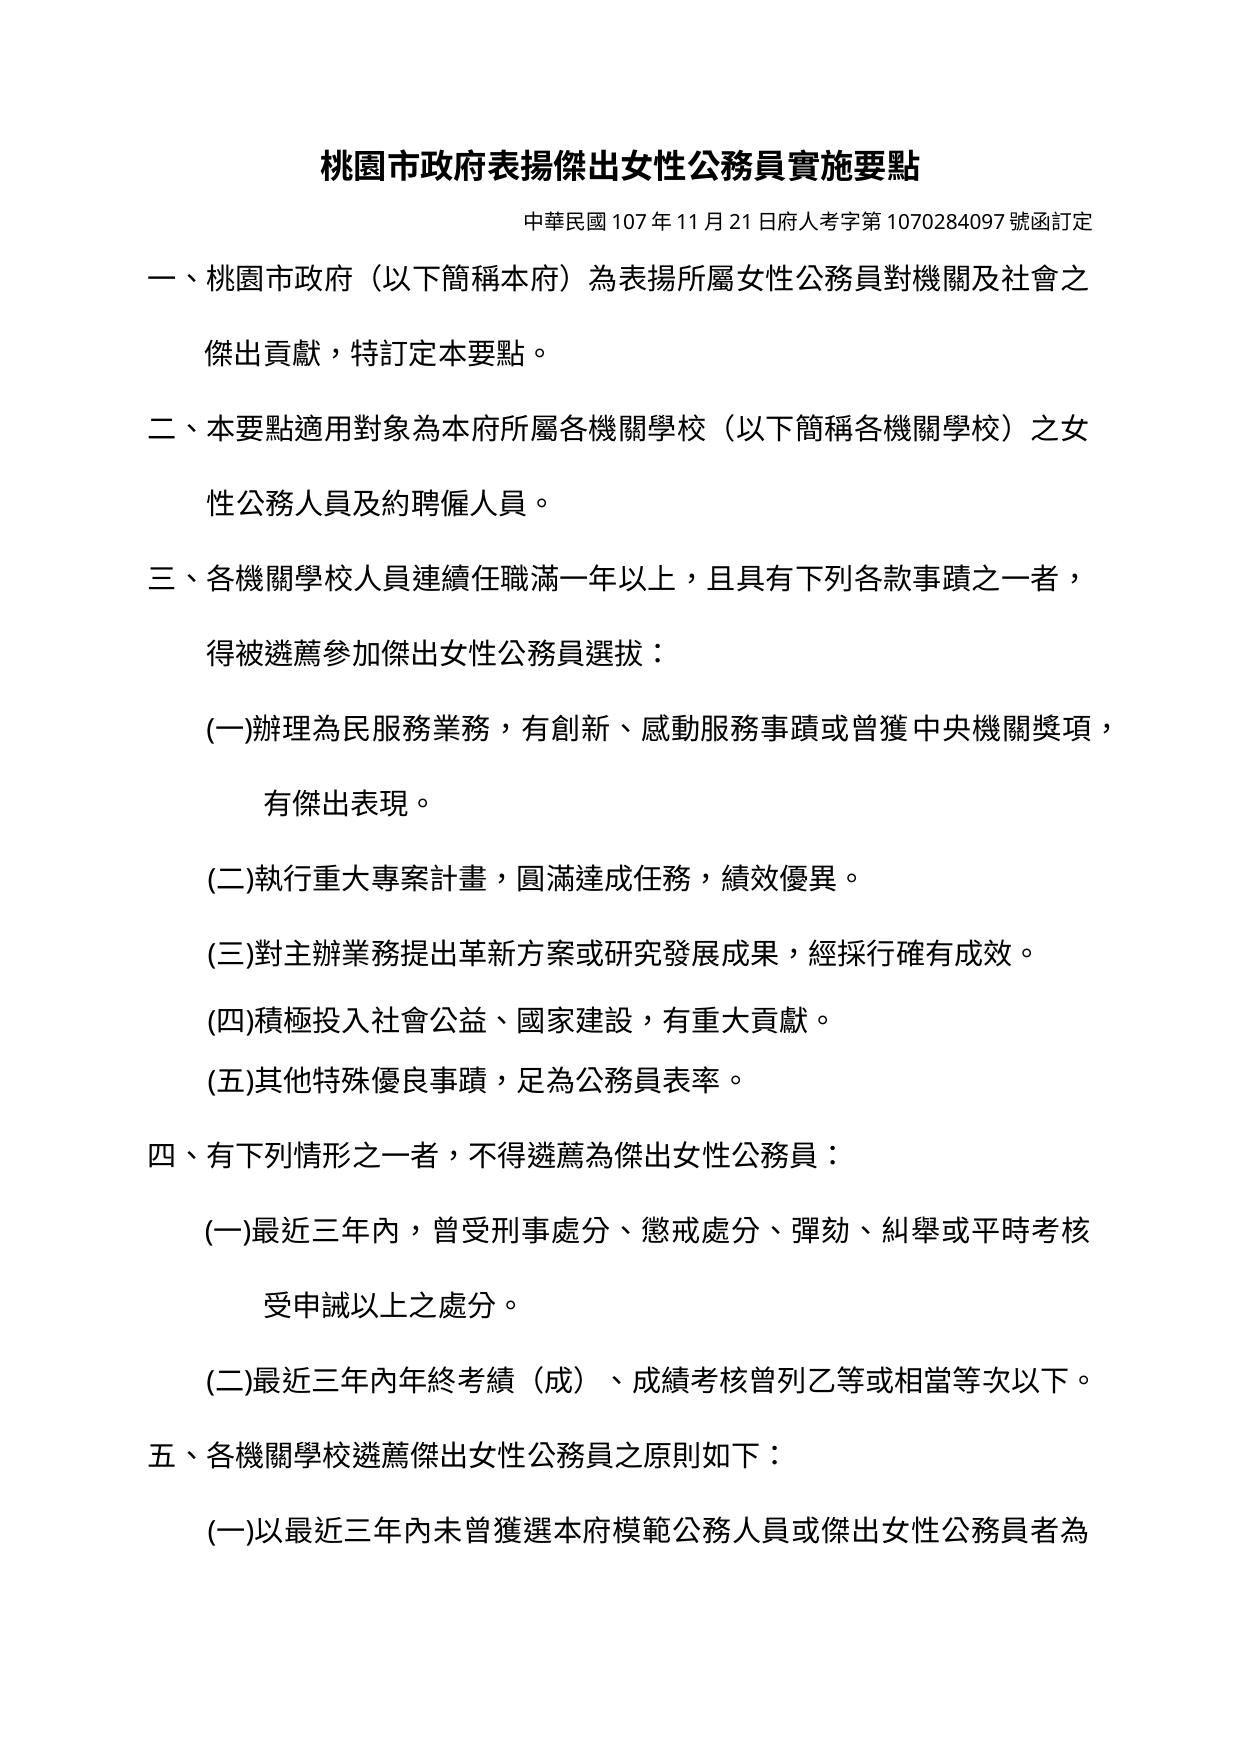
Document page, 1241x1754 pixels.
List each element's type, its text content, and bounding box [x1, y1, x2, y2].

list 桃園市政府（以下簡稱本府）為表揚所屬女性公務員對機關及社會之 [148, 239, 1092, 314]
text 受申誡以上之處分。 [263, 1267, 1092, 1342]
list 各機關學校遴薦傑出女性公務員之原則如下： [148, 1417, 1092, 1492]
list 有傑出表現。 [263, 764, 1092, 839]
text 桃園市政府表揚傑出女性公務員實施要點 [148, 127, 1092, 202]
list 積極投入社會公益、國家建設，有重大貢獻。 [198, 989, 1092, 1042]
list 最近三年內，曾受刑事處分、懲戒處分、彈劾、糾舉或平時考核 [198, 1192, 1092, 1267]
list 以最近三年內未曾獲選本府模範公務人員或傑出女性公務員者為 [198, 1492, 1092, 1567]
text 中華民國107年11月21日府人考字第1070284097號函訂定 [148, 202, 1092, 239]
list 辦理為民服務業務，有創新、感動服務事蹟或曾獲中央機關獎項， [198, 689, 1092, 764]
list 對主辦業務提出革新方案或研究發展成果，經採行確有成效。 [198, 914, 1092, 989]
list 得被遴薦參加傑出女性公務員選拔： [206, 614, 1092, 689]
list 有下列情形之一者，不得遴薦為傑出女性公務員： [148, 1117, 1092, 1192]
list 其他特殊優良事蹟，足為公務員表率。 [198, 1042, 1092, 1117]
list 傑出貢獻，特訂定本要點。 [204, 314, 1092, 389]
list 各機關學校人員連續任職滿一年以上，且具有下列各款事蹟之一者， [148, 539, 1092, 614]
list 本要點適用對象為本府所屬各機關學校（以下簡稱各機關學校）之女 [148, 389, 1092, 464]
list 性公務人員及約聘僱人員。 [207, 464, 1092, 539]
list 最近三年內年終考績（成）、成績考核曾列乙等或相當等次以下。 [198, 1342, 1107, 1417]
list 執行重大專案計畫，圓滿達成任務，績效優異。 [198, 839, 1092, 914]
